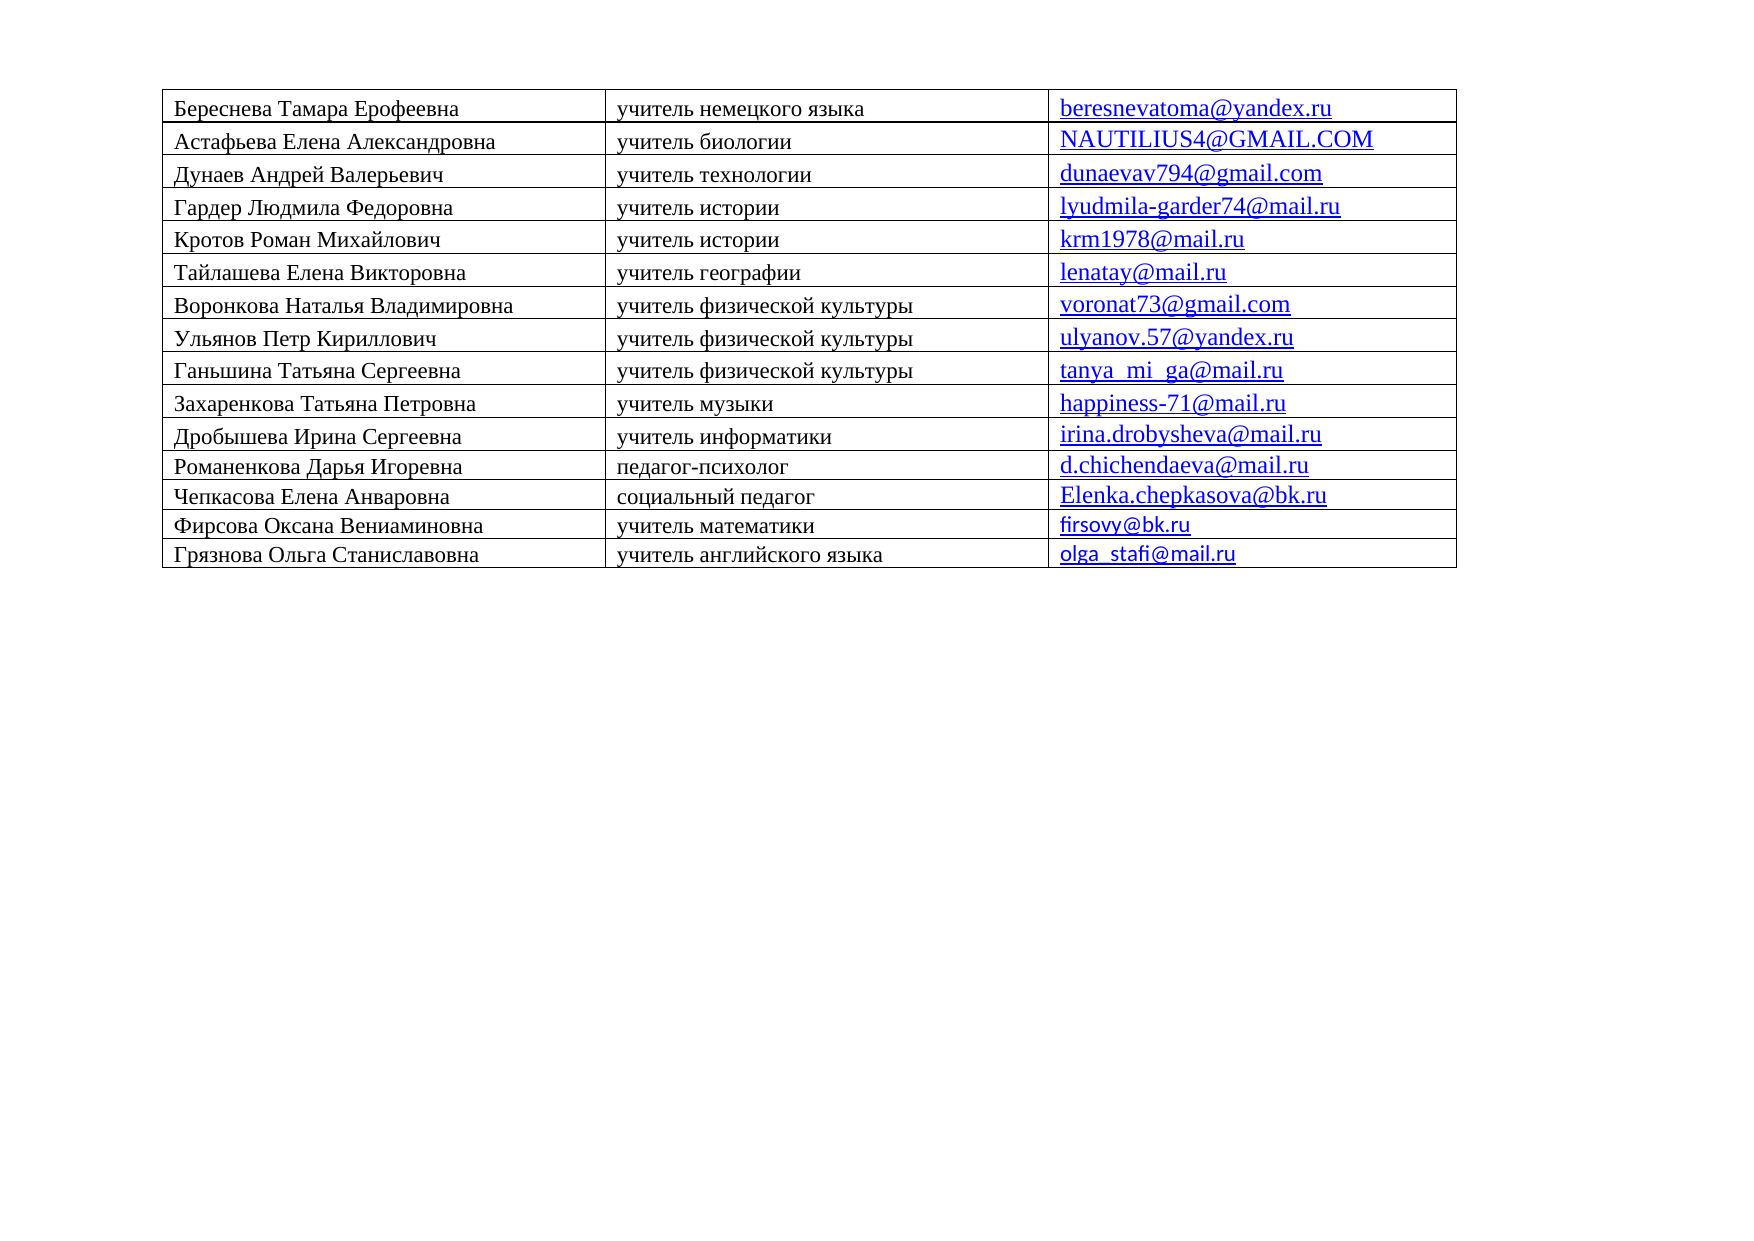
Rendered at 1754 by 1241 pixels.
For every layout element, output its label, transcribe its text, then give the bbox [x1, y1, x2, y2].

table_cell lenatay@mail.ru [1049, 254, 1456, 286]
table_cell учитель английского языка [606, 539, 1048, 567]
table_cell учитель географии [606, 254, 1048, 286]
table_cell Романенкова Дарья Игоревна [163, 451, 605, 479]
table_cell lyudmila-garder74@mail.ru [1049, 188, 1456, 220]
table_cell Астафьева Елена Александровна [163, 123, 605, 154]
table_cell NAUTILIUS4@GMAIL.COM [1049, 123, 1456, 154]
table_cell ulyanov.57@yandex.ru [1049, 319, 1456, 351]
table_cell учитель истории [606, 221, 1048, 253]
table_cell Тайлашева Елена Викторовна [163, 254, 605, 286]
table_cell учитель музыки [606, 385, 1048, 417]
table_cell Воронкова Наталья Владимировна [163, 287, 605, 318]
table_cell учитель физической культуры [606, 319, 1048, 351]
table_cell irina.drobysheva@mail.ru [1049, 418, 1456, 449]
table_cell учитель физической культуры [606, 287, 1048, 318]
table_cell учитель немецкого языка [606, 90, 1048, 121]
table_cell tanya_mi_ga@mail.ru [1049, 352, 1456, 384]
table_cell Дунаев Андрей Валерьевич [163, 155, 605, 187]
table_cell учитель биологии [606, 123, 1048, 154]
table_cell Elenka.chepkasova@bk.ru [1049, 480, 1456, 509]
table_cell dunaevav794@gmail.com [1049, 155, 1456, 187]
table_cell happiness-71@mail.ru [1049, 385, 1456, 417]
table_cell учитель математики [606, 510, 1048, 538]
table_cell педагог-психолог [606, 451, 1048, 479]
table_cell учитель физической культуры [606, 352, 1048, 384]
table_cell d.chichendaeva@mail.ru [1049, 451, 1456, 479]
table_cell beresnevatoma@yandex.ru [1049, 90, 1456, 121]
table_cell Захаренкова Татьяна Петровна [163, 385, 605, 417]
table_cell учитель информатики [606, 418, 1048, 449]
table_cell firsovy@bk.ru [1049, 510, 1456, 538]
table_cell Ульянов Петр Кириллович [163, 319, 605, 351]
table_cell voronat73@gmail.com [1049, 287, 1456, 318]
table_cell krm1978@mail.ru [1049, 221, 1456, 253]
table_cell социальный педагог [606, 480, 1048, 509]
table_cell Береснева Тамара Ерофеевна [163, 90, 605, 121]
table_cell учитель технологии [606, 155, 1048, 187]
table_cell olga_stafi@mail.ru [1049, 539, 1456, 567]
table_cell Кротов Роман Михайлович [163, 221, 605, 253]
table_cell Чепкасова Елена Анваровна [163, 480, 605, 509]
table_cell Гардер Людмила Федоровна [163, 188, 605, 220]
table_cell Ганьшина Татьяна Сергеевна [163, 352, 605, 384]
table_cell учитель истории [606, 188, 1048, 220]
table_cell Грязнова Ольга Станиславовна [163, 539, 605, 567]
table_cell Дробышева Ирина Сергеевна [163, 418, 605, 449]
table_cell Фирсова Оксана Вениаминовна [163, 510, 605, 538]
